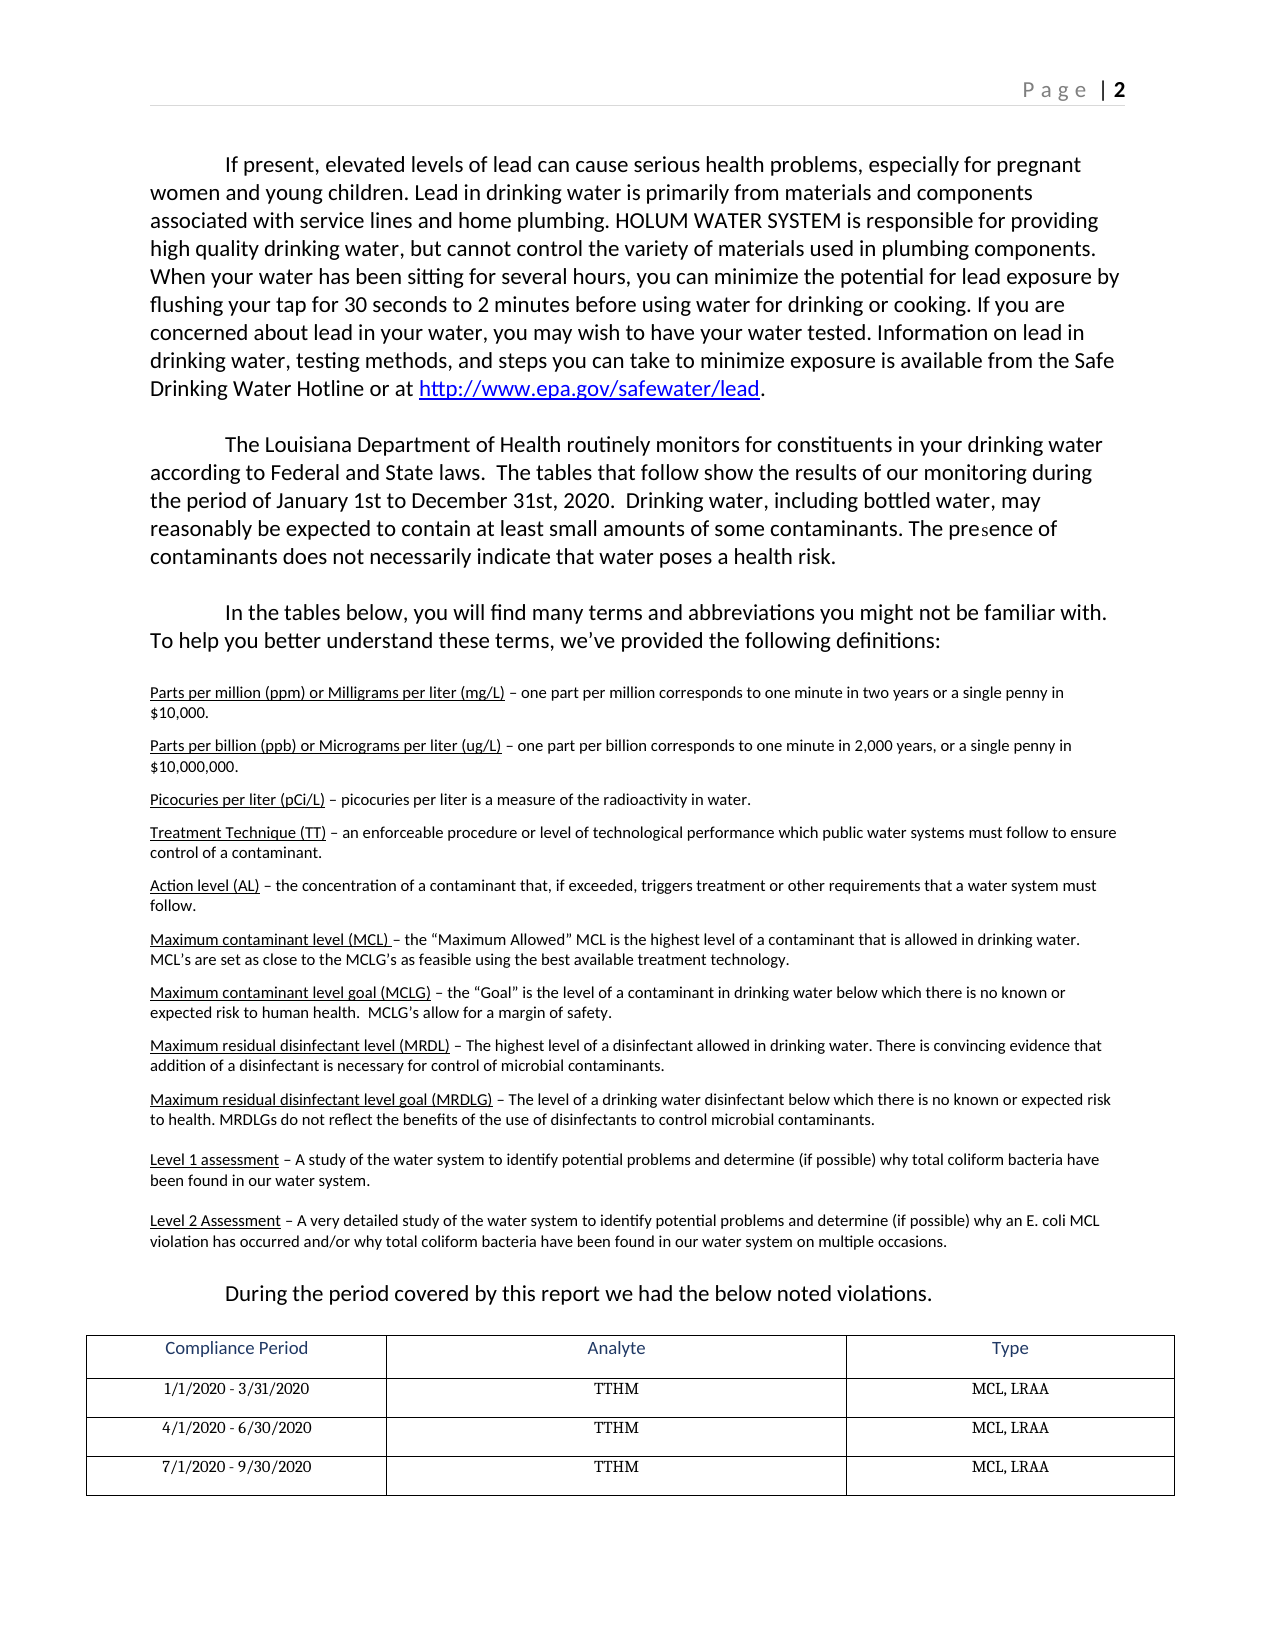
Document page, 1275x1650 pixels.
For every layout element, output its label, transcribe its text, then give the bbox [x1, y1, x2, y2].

table_cell 4/1/2020 - 6/30/2020 [87, 1418, 386, 1456]
text The Louisiana Department of Health routinely monitors for constituents in your drinking water according to Federal and State laws. The tables that follow show the results of our monitoring during the period of January 1st to December 31st, 2020. Drinking water, including bottled water, may reasonably be expected to contain at least small amounts of some contaminants. The presence of contaminants does not necessarily indicate that water poses a health risk. [150, 430, 1125, 570]
text Level 2 Assessment – A very detailed study of the water system to identify potential problems and determine (if possible) why an E. coli MCL violation has occurred and/or why total coliform bacteria have been found in our water system on multiple occasions. [150, 1211, 1125, 1251]
table_cell MCL, LRAA [847, 1379, 1174, 1417]
text In the tables below, you will find many terms and abbreviations you might not be familiar with. To help you better understand these terms, we’ve provided the following definitions: [150, 598, 1125, 654]
table_cell 1/1/2020 - 3/31/2020 [87, 1379, 386, 1417]
text Maximum residual disinfectant level (MRDL) – The highest level of a disinfectant allowed in drinking water. There is convincing evidence that addition of a disinfectant is necessary for control of microbial contaminants. [150, 1035, 1125, 1076]
table_cell TTHM [387, 1418, 846, 1456]
table_header Analyte [387, 1336, 846, 1378]
text Picocuries per liter (pCi/L) – picocuries per liter is a measure of the radioactivity in water. [150, 789, 1125, 809]
text During the period covered by this report we had the below noted violations. [150, 1279, 1125, 1307]
table_cell TTHM [387, 1379, 846, 1417]
text Maximum residual disinfectant level goal (MRDLG) – The level of a drinking water disinfectant below which there is no known or expected risk to health. MRDLGs do not reflect the benefits of the use of disinfectants to control microbial contaminants. [150, 1089, 1125, 1129]
text Maximum contaminant level (MCL) – the “Maximum Allowed” MCL is the highest level of a contaminant that is allowed in drinking water. MCL’s are set as close to the MCLG’s as feasible using the best available treatment technology. [150, 929, 1125, 969]
text Action level (AL) – the concentration of a contaminant that, if exceeded, triggers treatment or other requirements that a water system must follow. [150, 875, 1125, 916]
text Maximum contaminant level goal (MCLG) – the “Goal” is the level of a contaminant in drinking water below which there is no known or expected risk to human health. MCLG’s allow for a margin of safety. [150, 982, 1125, 1023]
text Treatment Technique (TT) – an enforceable procedure or level of technological performance which public water systems must follow to ensure control of a contaminant. [150, 822, 1125, 863]
text Level 1 assessment – A study of the water system to identify potential problems and determine (if possible) why total coliform bacteria have been found in our water system. [150, 1150, 1125, 1190]
text If present, elevated levels of lead can cause serious health problems, especially for pregnant women and young children. Lead in drinking water is primarily from materials and components associated with service lines and home plumbing. HOLUM WATER SYSTEM is responsible for providing high quality drinking water, but cannot control the variety of materials used in plumbing components. When your water has been sitting for several hours, you can minimize the potential for lead exposure by flushing your tap for 30 seconds to 2 minutes before using water for drinking or cooking. If you are concerned about lead in your water, you may wish to have your water tested. Information on lead in drinking water, testing methods, and steps you can take to minimize exposure is available from the Safe Drinking Water Hotline or at http://www.epa.gov/safewater/lead. [150, 150, 1125, 402]
text Parts per billion (ppb) or Micrograms per liter (ug/L) – one part per billion corresponds to one minute in 2,000 years, or a single penny in $10,000,000. [150, 736, 1125, 776]
text Parts per million (ppm) or Milligrams per liter (mg/L) – one part per million corresponds to one minute in two years or a single penny in $10,000. [150, 682, 1125, 723]
table_cell MCL, LRAA [847, 1457, 1174, 1495]
table_cell TTHM [387, 1457, 846, 1495]
table_cell 7/1/2020 - 9/30/2020 [87, 1457, 386, 1495]
table_header Type [847, 1336, 1174, 1378]
table_cell MCL, LRAA [847, 1418, 1174, 1456]
table_header Compliance Period [87, 1336, 386, 1378]
